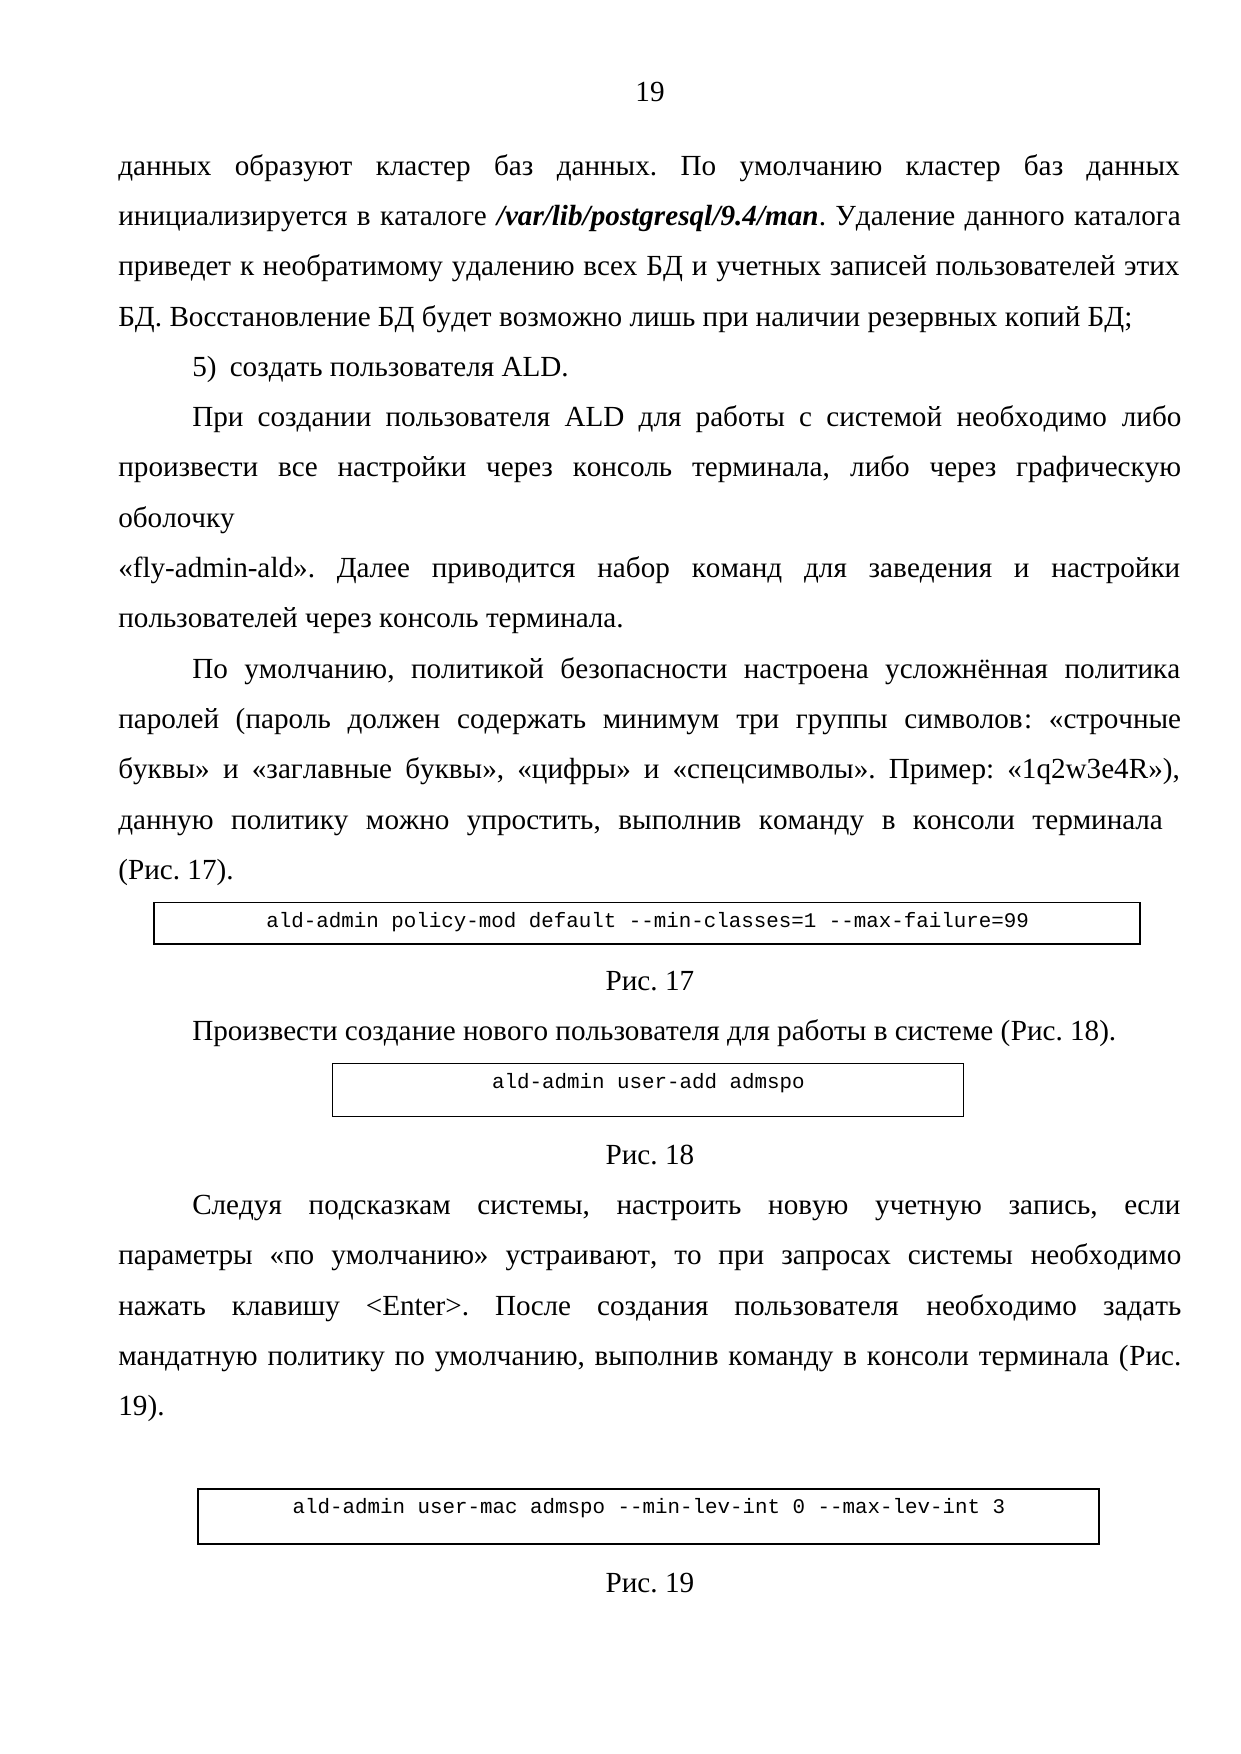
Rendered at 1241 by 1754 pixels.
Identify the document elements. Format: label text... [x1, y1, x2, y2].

list создать пользователя ALD. [192, 349, 1181, 382]
text Рис. 19 [118, 1565, 1181, 1599]
text Рис. 17 [118, 963, 1181, 997]
list По умолчанию, политикой безопасности настроена усложнённая политика паролей (пароль должен содержать минимум три группы символов: «строчные буквы» и «заглавные буквы», «цифры» и «спецсимволы». Пример: «1q2w3e4R»), данную политику можно упростить, выполнив команду в консоли терминала (рис. 17). [118, 651, 1181, 886]
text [118, 148, 1181, 332]
text Рис. 18 [118, 1137, 1181, 1170]
list Следуя подсказкам системы, настроить новую учетную запись, если параметры «по умолчанию» устраивают, то при запросах системы необходимо нажать клавишу <Enter>. После создания пользователя необходимо задать мандатную политику по умолчанию, выполнив команду в консоли терминала (рис. 19). [118, 1187, 1181, 1422]
list Произвести создание нового пользователя для работы в системе (рис. 18). [118, 1013, 1181, 1047]
list При создании пользователя ALD для работы с системой необходимо либо произвести все настройки через консоль терминала, либо через графическую оболочку «fly-admin-ald». Далее приводится набор команд для заведения и настройки пользователей через консоль терминала. [118, 399, 1181, 634]
